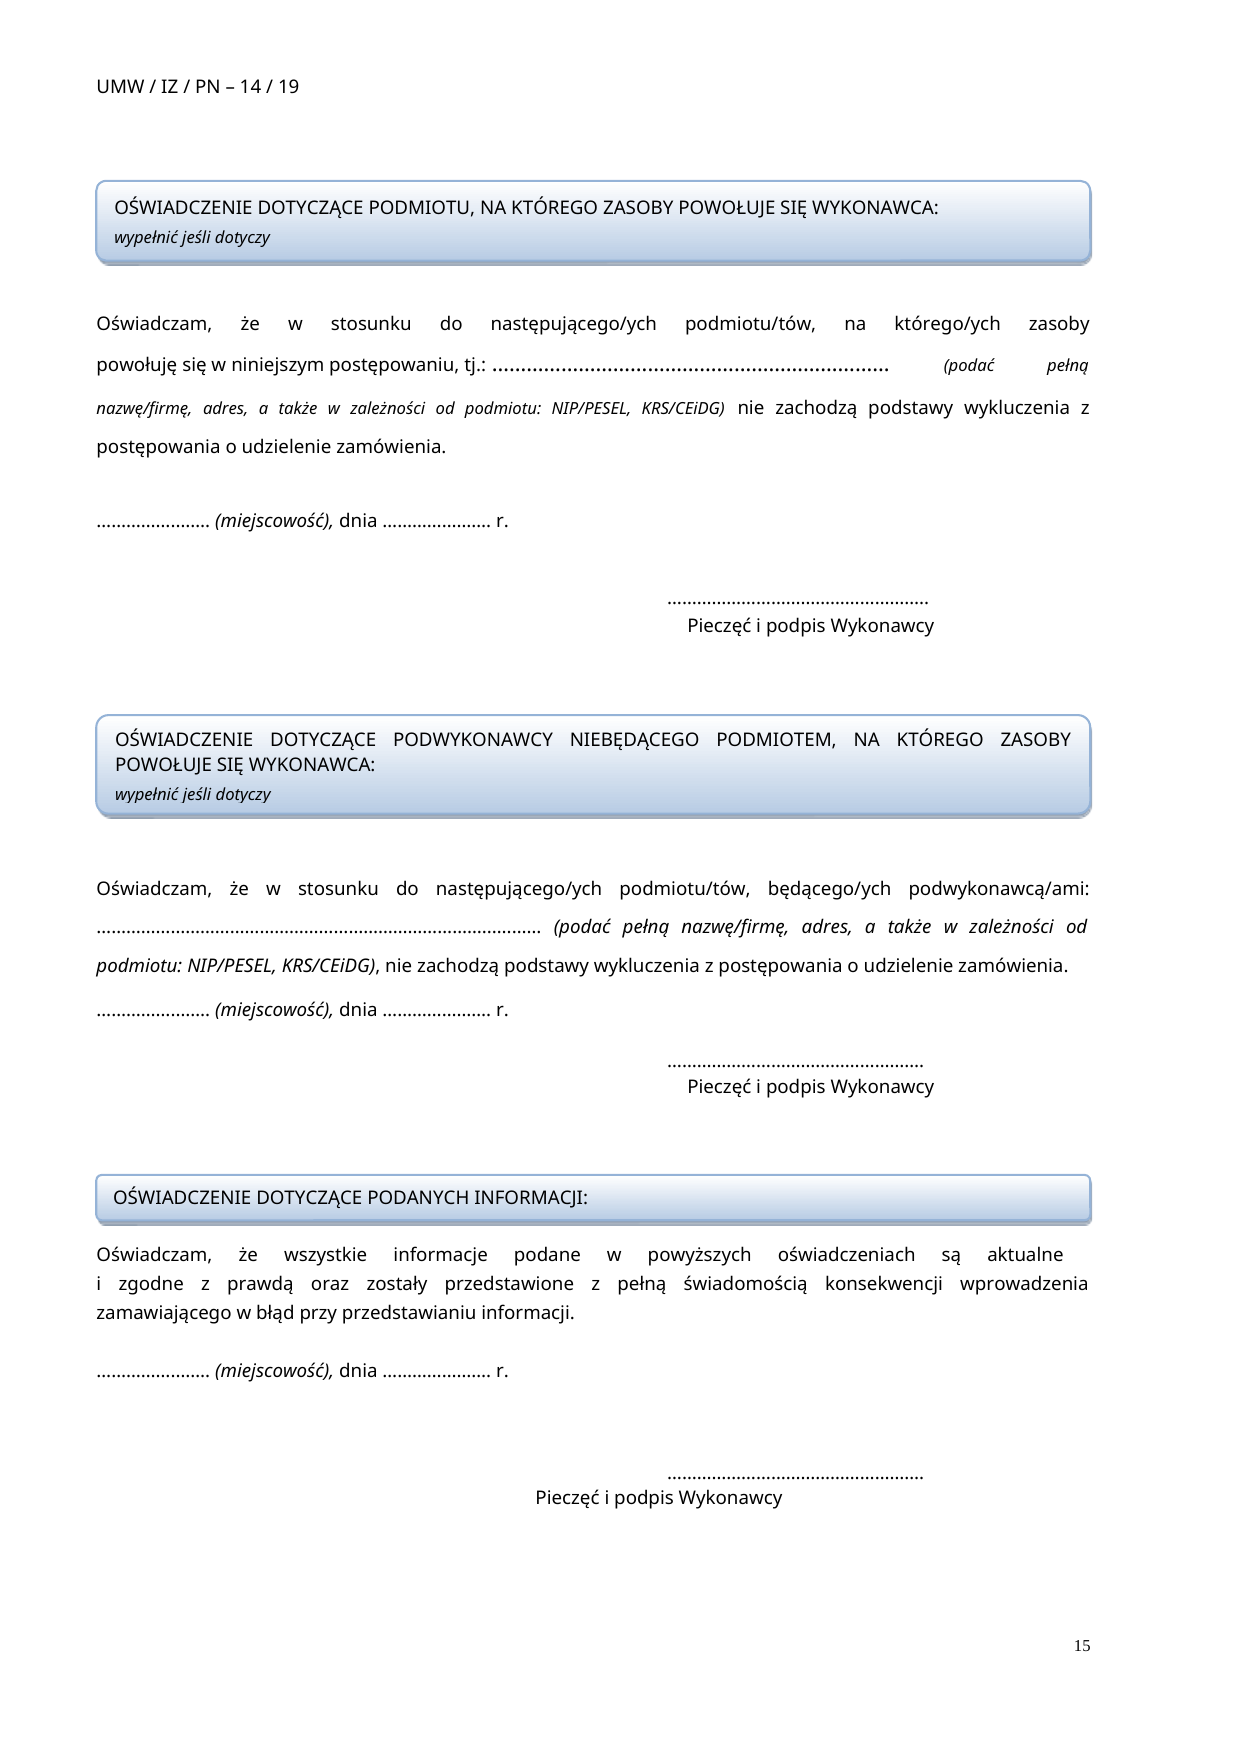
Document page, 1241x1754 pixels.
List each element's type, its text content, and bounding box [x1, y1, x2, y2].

text …………….……. (miejscowość), dnia …………………. r. [96, 996, 1090, 1022]
text Oświadczam, że w stosunku do następującego/ych podmiotu/tów, będącego/ych podwykonawcą/ami: ……………………………………………………………………..….…… (podać pełną nazwę/firmę, adres, a także w zależności od podmiotu: NIP/PESEL, KRS/CEiDG), nie zachodzą podstawy wykluczenia z postępowania o udzielenie zamówienia. [96, 875, 1090, 977]
text …………….……. (miejscowość), dnia …………………. r. [96, 507, 1090, 533]
text …………….……. (miejscowość), dnia …………………. r. [96, 1357, 1090, 1382]
text ……………………………………………. [96, 1459, 1090, 1484]
text Oświadczam, że wszystkie informacje podane w powyższych oświadczeniach są aktualne i zgodne z prawdą oraz zostały przedstawione z pełną świadomością konsekwencji wprowadzenia zamawiającego w błąd przy przedstawianiu informacji. [96, 1238, 1090, 1325]
text Pieczęć i podpis Wykonawcy [613, 1073, 1090, 1098]
text Pieczęć i podpis Wykonawcy [96, 1484, 1090, 1510]
text …………………………………………….. [96, 584, 1090, 609]
text Oświadczam, że w stosunku do następującego/ych podmiotu/tów, na którego/ych zasoby powołuję się w niniejszym postępowaniu, tj.: …………………………………………………………… (podać pełną nazwę/firmę, adres, a także w zależności od podmiotu: NIP/PESEL, KRS/CEiDG) nie zachodzą podstawy wykluczenia z postępowania o udzielenie zamówienia. [96, 310, 1090, 459]
text ……………………………………………. [96, 1047, 1090, 1073]
text Pieczęć i podpis Wykonawcy [651, 609, 1090, 639]
